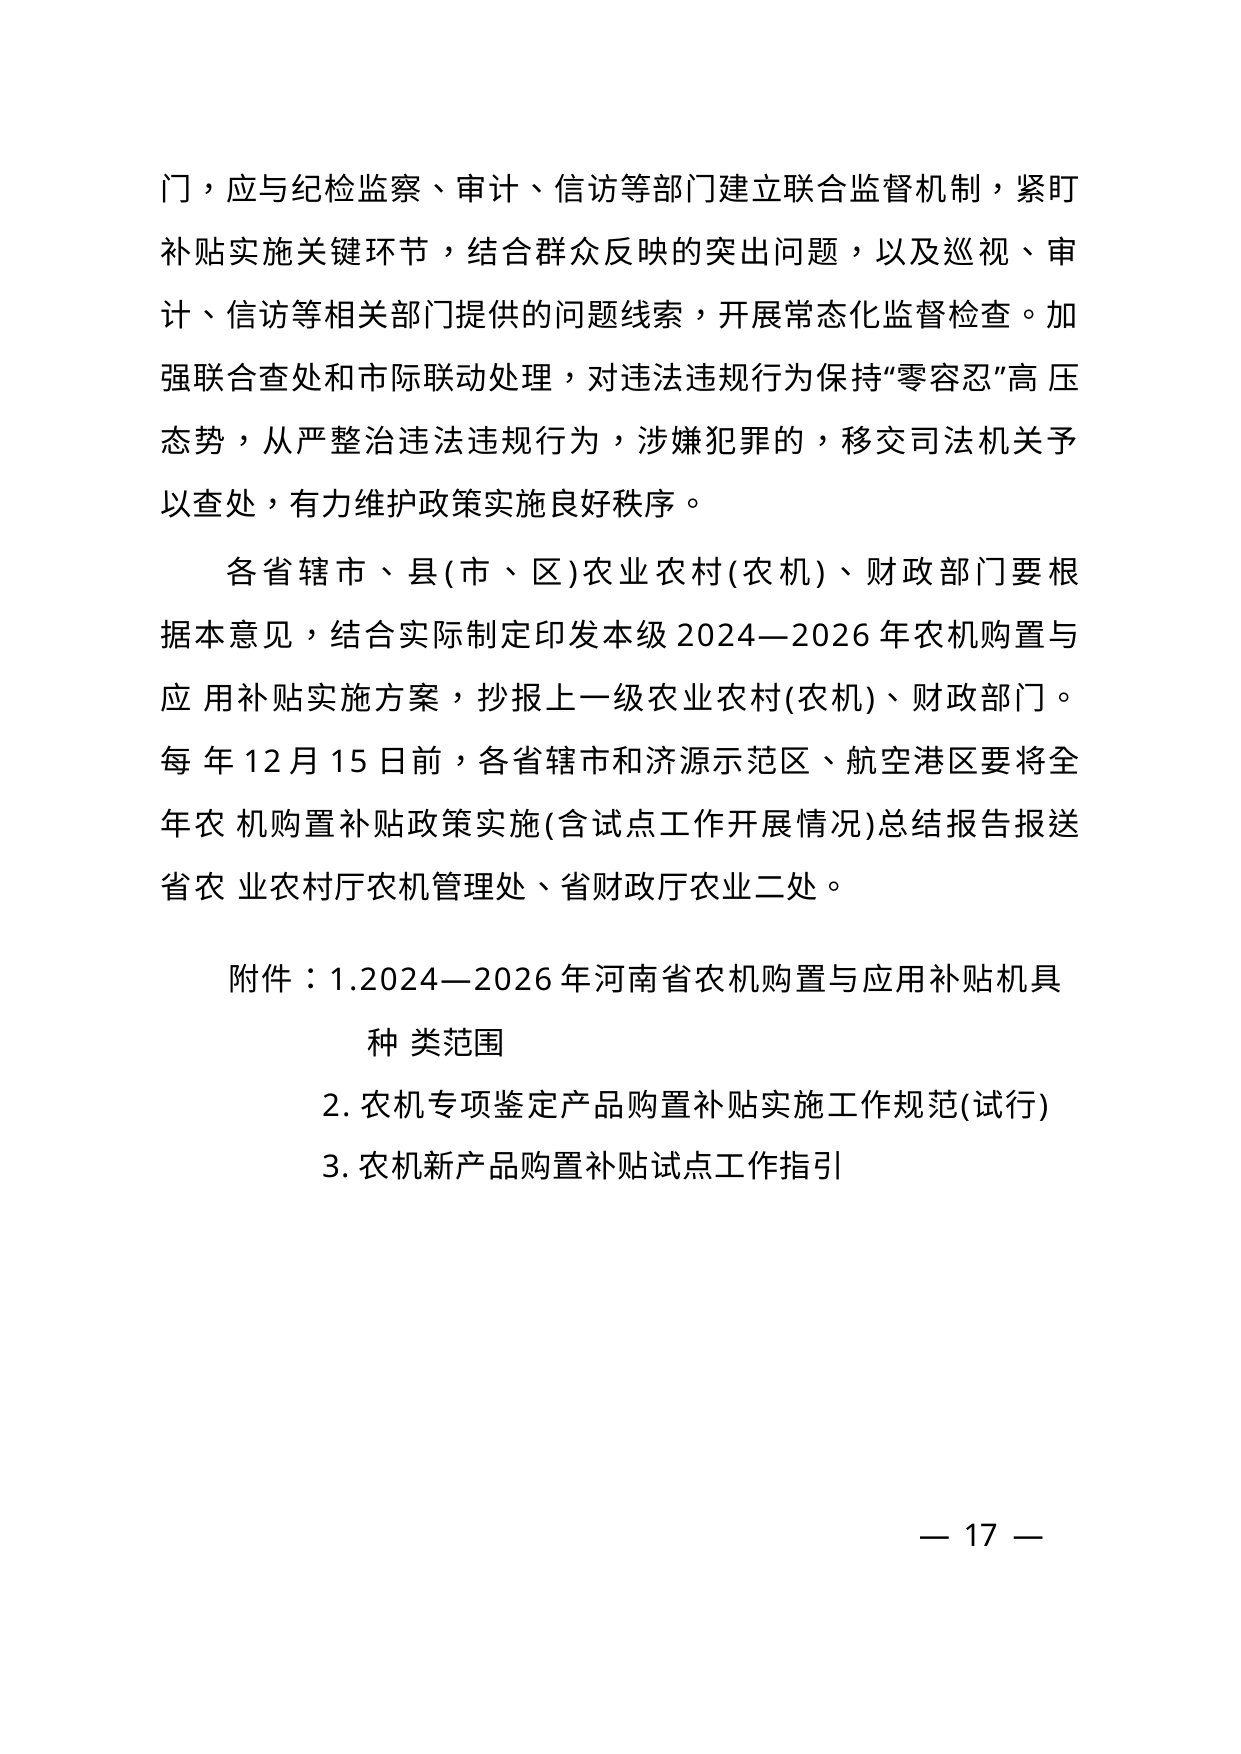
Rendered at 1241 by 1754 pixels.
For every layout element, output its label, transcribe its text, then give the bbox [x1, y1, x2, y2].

text 门，应与纪检监察、审计、信访等部门建立联合监督机制，紧盯 补贴实施关键环节，结合群众反映的突出问题，以及巡视、审 计、信访等相关部门提供的问题线索，开展常态化监督检查。加 强联合查处和市际联动处理，对违法违规行为保持“零容忍”高 压态势，从严整治违法违规行为，涉嫌犯罪的，移交司法机关予 以查处，有力维护政策实施良好秩序。 [160, 167, 1079, 524]
text 3. 农机新产品购置补贴试点工作指引 [322, 1146, 1080, 1185]
text 各省辖市、县(市、区)农业农村(农机)、财政部门要根 据本意见，结合实际制定印发本级2024—2026年农机购置与应 用补贴实施方案，抄报上一级农业农村(农机)、财政部门。每 年12月15 日前，各省辖市和济源示范区、航空港区要将全年农 机购置补贴政策实施(含试点工作开展情况)总结报告报送省农 业农村厅农机管理处、省财政厅农业二处。 [160, 550, 1080, 908]
text 2. 农机专项鉴定产品购置补贴实施工作规范(试行) [322, 1085, 1080, 1124]
text 附件：1.2024—2026年河南省农机购置与应用补贴机具种 类范围 [228, 957, 1079, 1063]
